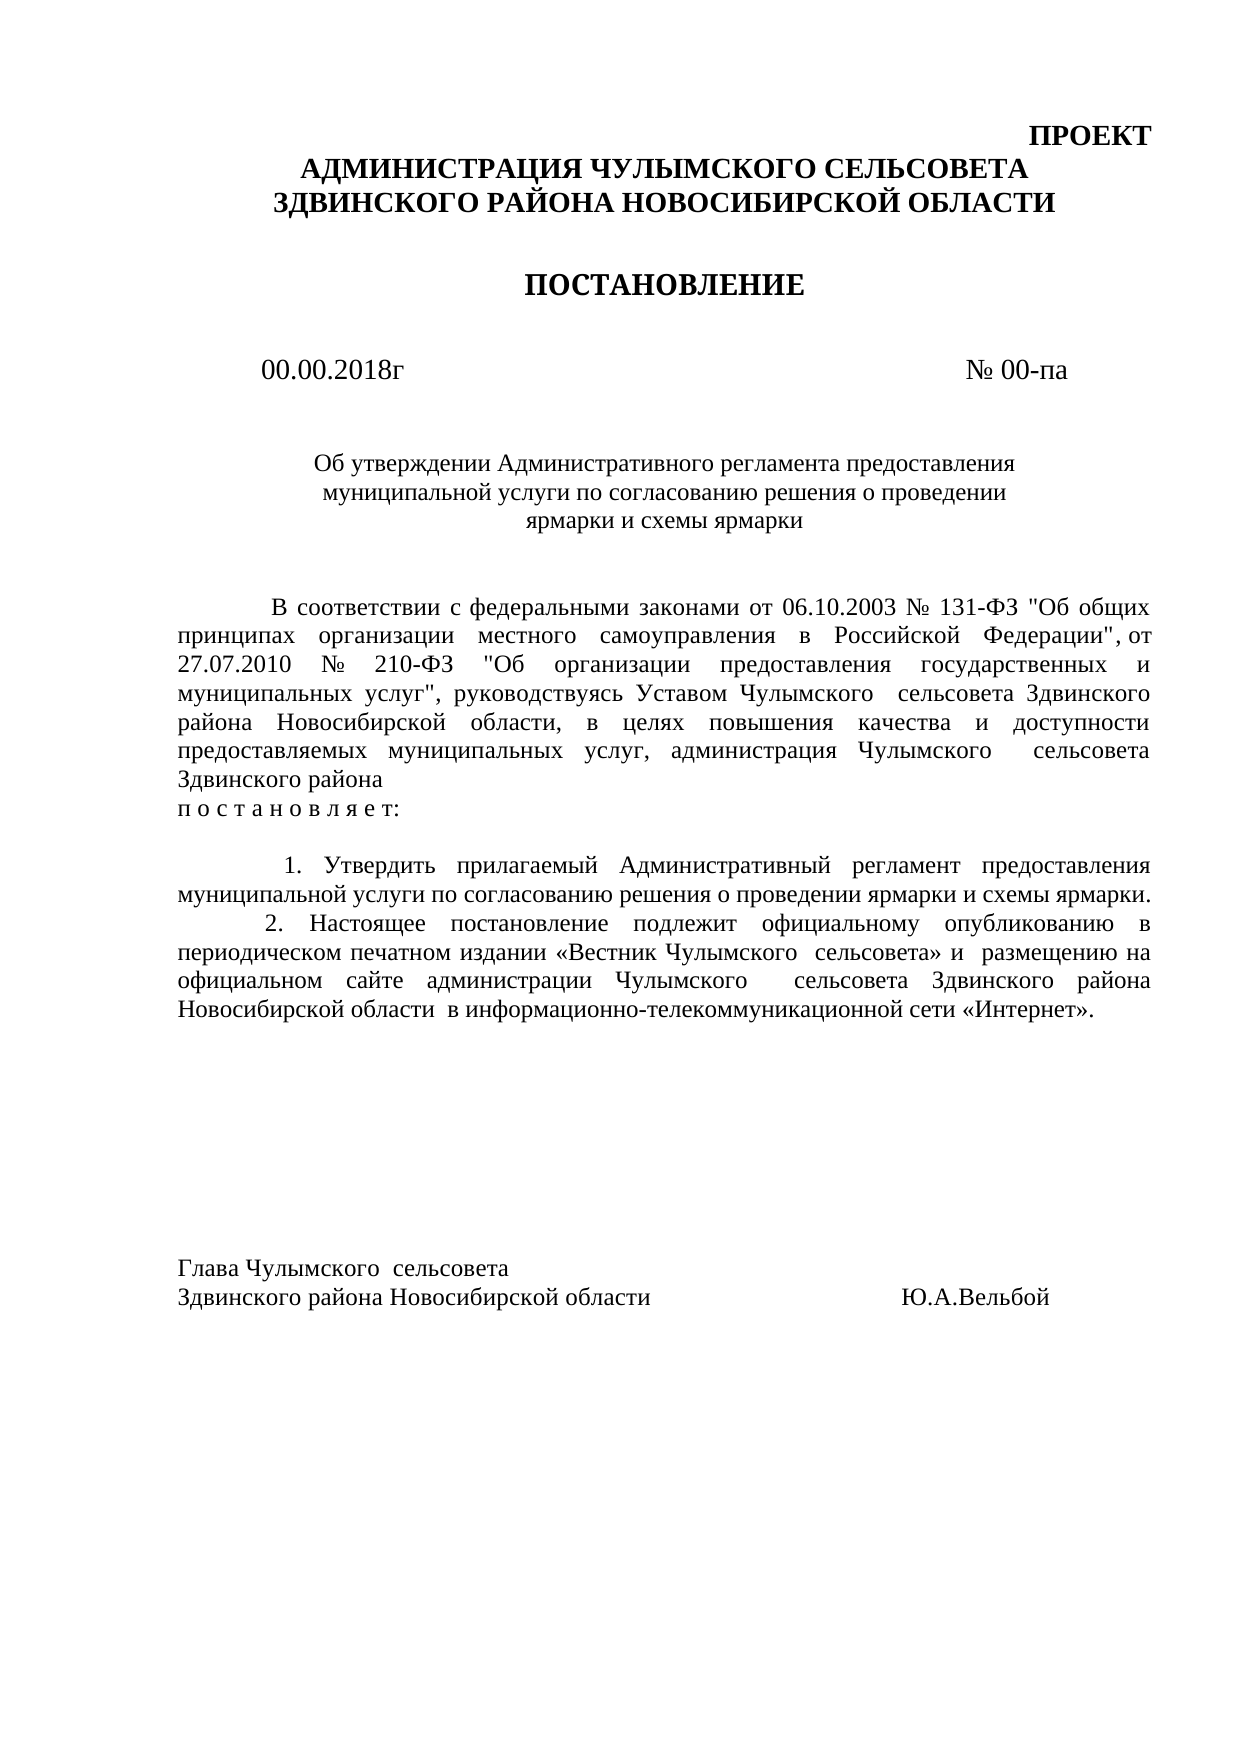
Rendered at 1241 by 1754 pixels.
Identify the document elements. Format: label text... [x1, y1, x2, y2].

title муниципальной услуги по согласованию решения о проведении [177, 477, 1152, 506]
title АДМИНИСТРАЦИЯ ЧУЛЫМСКОГО СЕЛЬСОВЕТА [177, 152, 1152, 185]
title Глава Чулымского сельсовета [177, 1253, 1152, 1282]
subtitle ПОСТАНОВЛЕНИЕ [177, 269, 1152, 302]
subtitle 00.00.2018г № 00-па [177, 352, 1152, 386]
title 1. Утвердить прилагаемый Административный регламент предоставления муниципальной услуги по согласованию решения о проведении ярмарки и схемы ярмарки. [177, 822, 1152, 908]
title ЗДВИНСКОГО РАЙОНА НОВОСИБИРСКОЙ ОБЛАСТИ [177, 185, 1152, 219]
title Об утверждении Административного регламента предоставления [177, 448, 1152, 477]
text 2. Настоящее постановление подлежит официальному опубликованию в периодическом печатном издании «Вестник Чулымского сельсовета» и размещению на официальном сайте администрации Чулымского сельсовета Здвинского района Новосибирской области в информационно-телекоммуникационной сети «Интернет». [177, 908, 1152, 1023]
text п о с т а н о в л я е т: [177, 793, 1152, 822]
text В соответствии с федеральными законами от 06.10.2003 № 131-ФЗ "Об общих принципах организации местного самоуправления в Российской Федерации", от 27.07.2010 № 210-ФЗ "Об организации предоставления государственных и муниципальных услуг", руководствуясь Уставом Чулымского сельсовета Здвинского района Новосибирской области, в целях повышения качества и доступности предоставляемых муниципальных услуг, администрация Чулымского сельсовета Здвинского района [177, 592, 1152, 793]
title ярмарки и схемы ярмарки [177, 506, 1152, 534]
title ПРОЕКТ [177, 118, 1152, 152]
title Здвинского района Новосибирской области Ю.А.Вельбой [177, 1282, 1152, 1311]
